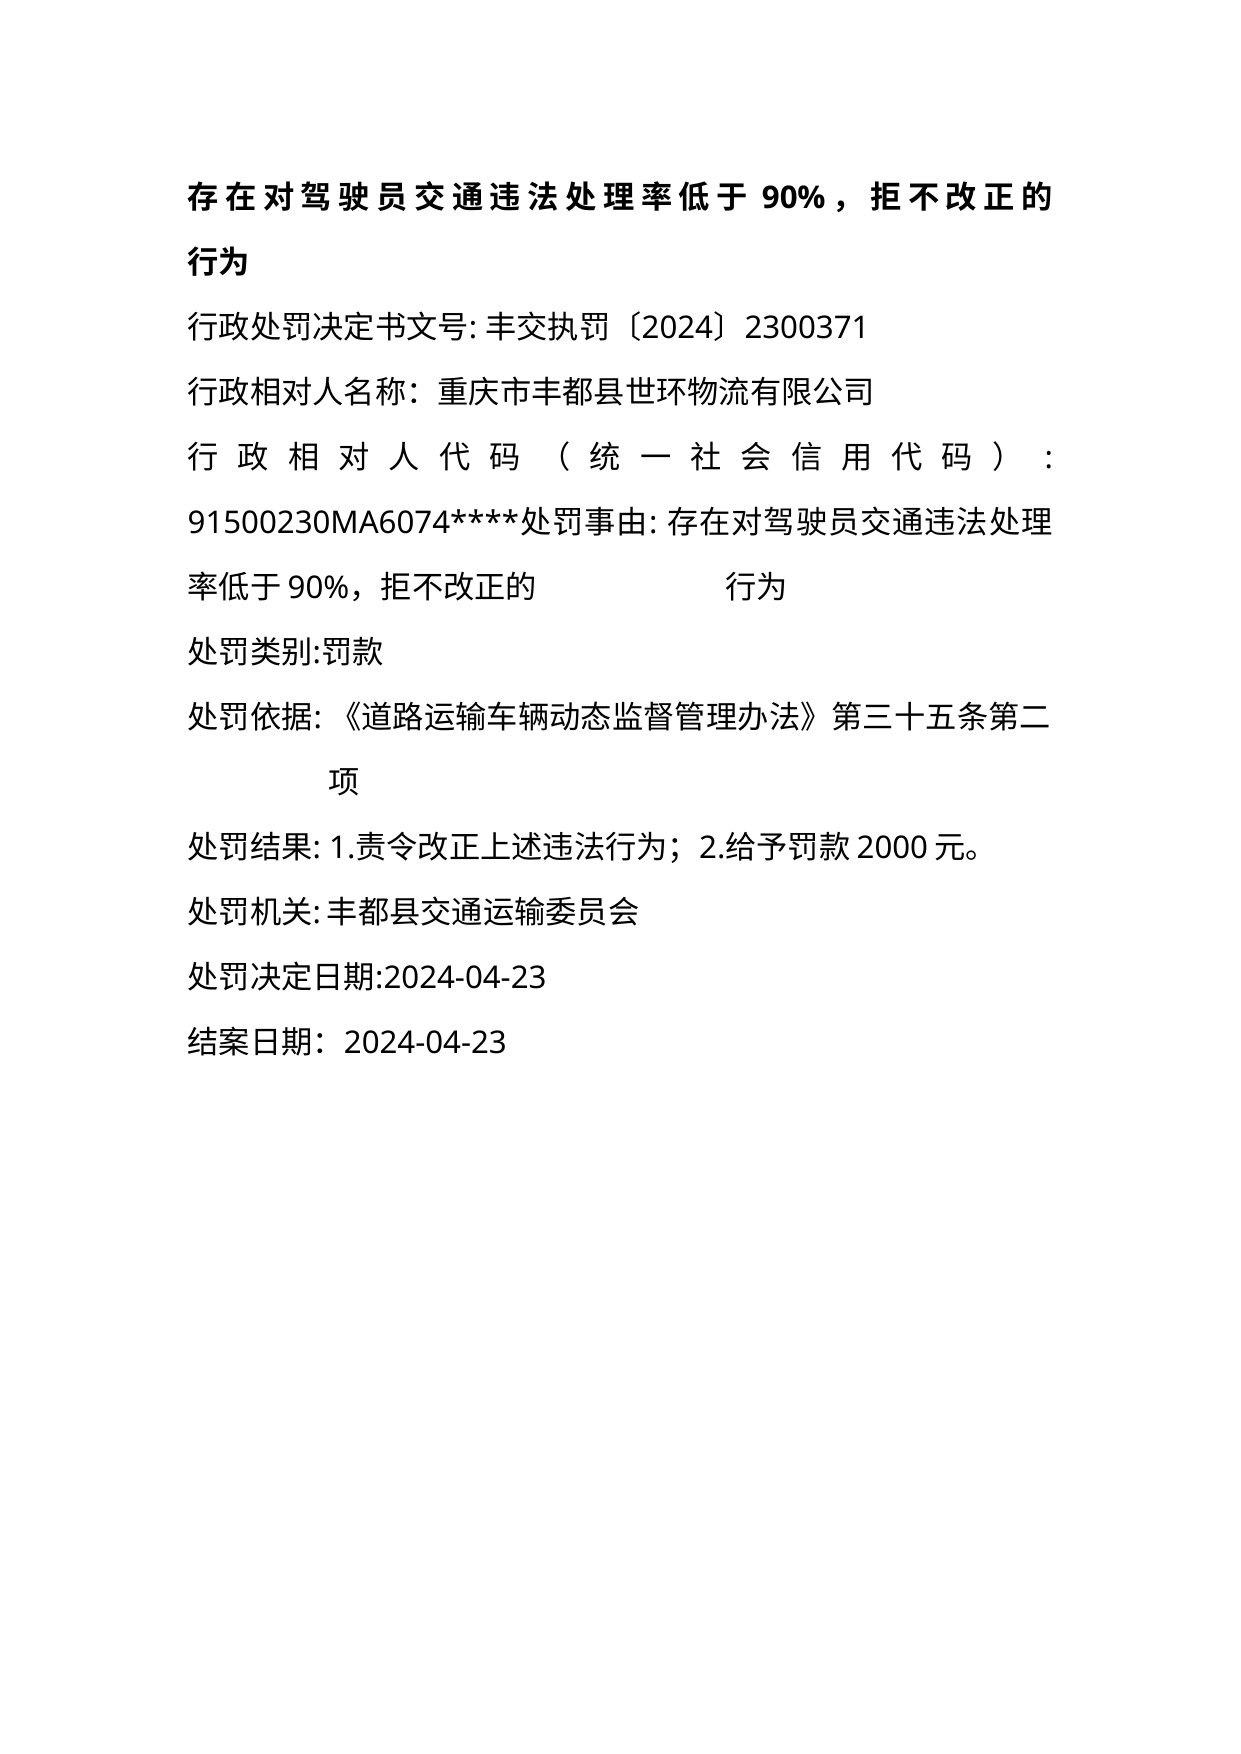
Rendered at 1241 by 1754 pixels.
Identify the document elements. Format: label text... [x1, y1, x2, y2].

text 行政相对人名称：重庆市丰都县世环物流有限公司 [187, 357, 1053, 422]
text 处罚结果: 1.责令改正上述违法行为；2.给予罚款2000元。 [187, 812, 1053, 877]
text 行政处罚决定书文号: 丰交执罚〔2024〕2300371 [187, 292, 1053, 357]
text 行政相对人代码（统一社会信用代码）: 91500230MA6074****处罚事由: 存在对驾驶员交通违法处理率低于90%，拒不改正的 行为 [187, 422, 1053, 617]
text 处罚决定日期:2024-04-23 [187, 942, 1053, 1007]
text 处罚机关: 丰都县交通运输委员会 [187, 877, 1053, 942]
text 处罚依据: 《道路运输车辆动态监督管理办法》第三十五条第二项 [187, 682, 1053, 812]
text 处罚类别:罚款 [187, 617, 1053, 682]
text 结案日期：2024-04-23 [187, 1007, 1053, 1072]
text 存在对驾驶员交通违法处理率低于90%，拒不改正的 行为 [187, 162, 1053, 292]
